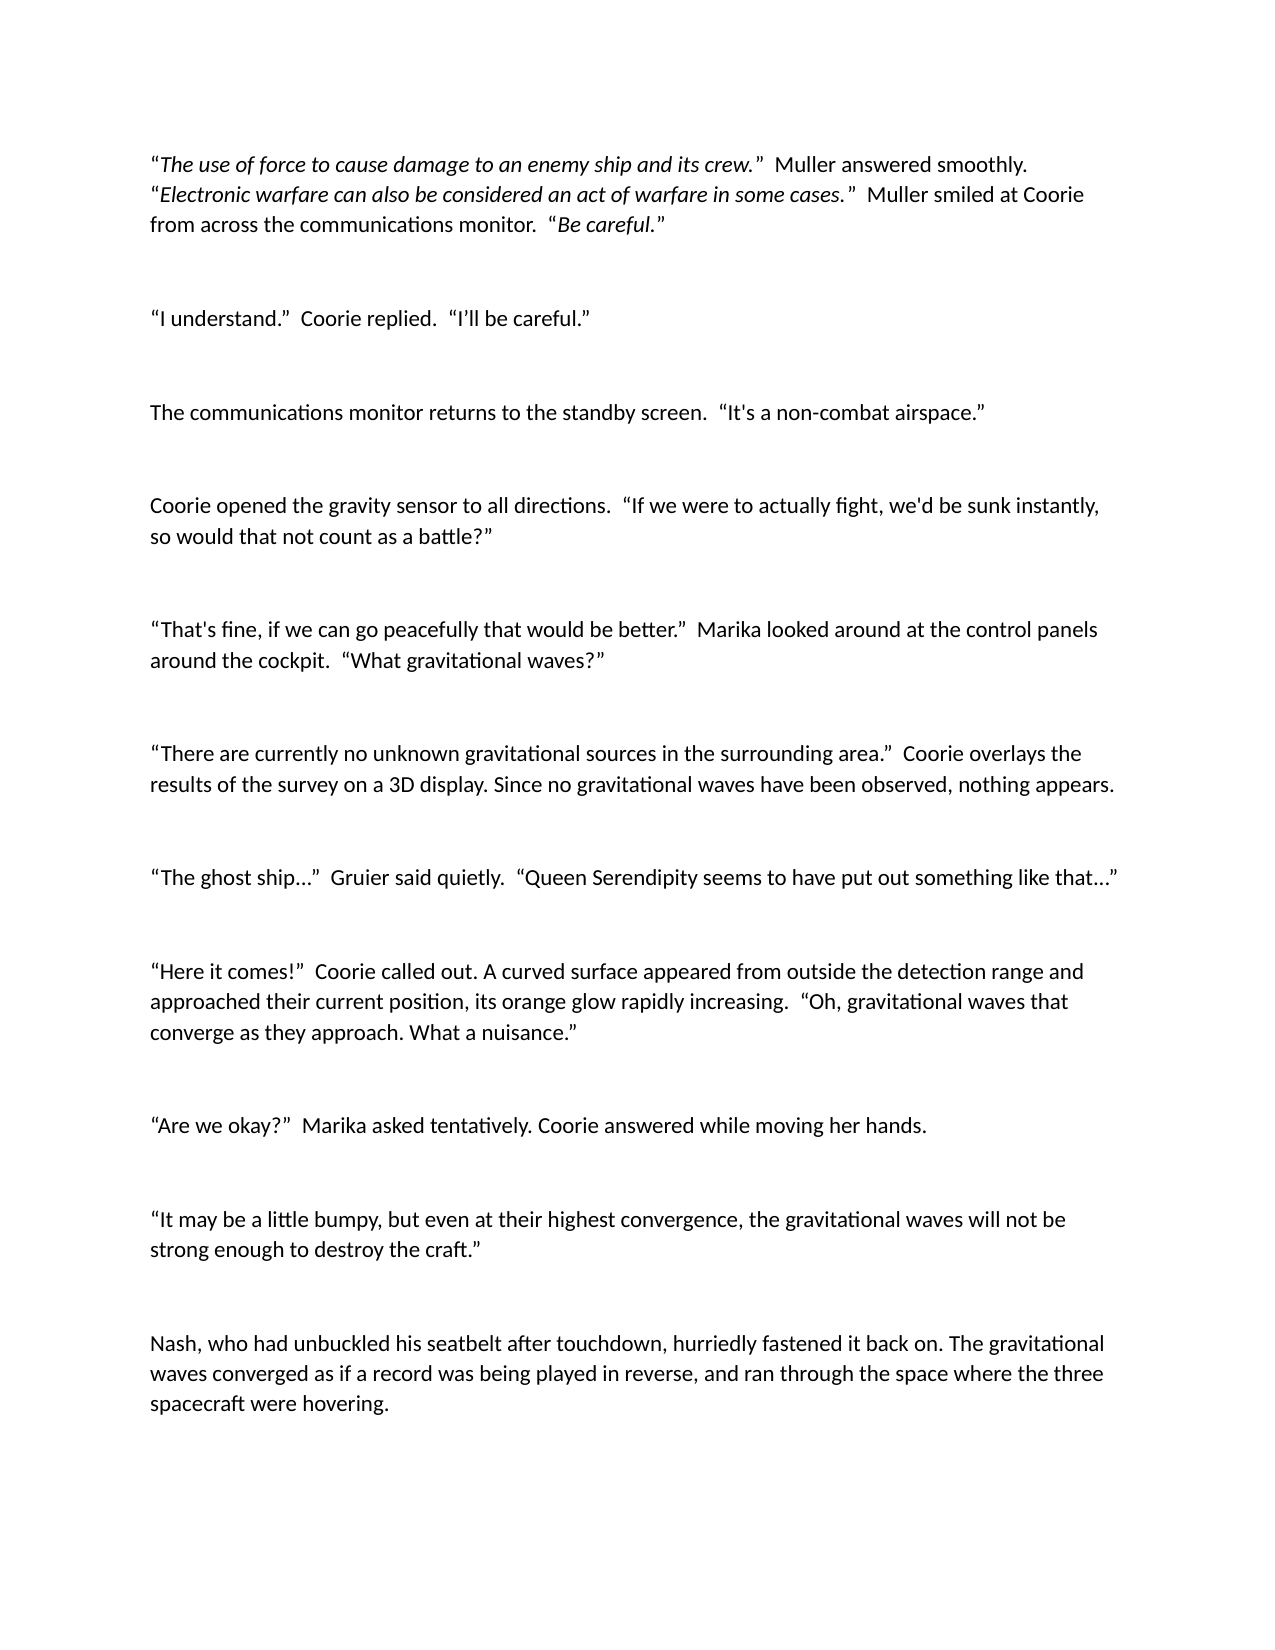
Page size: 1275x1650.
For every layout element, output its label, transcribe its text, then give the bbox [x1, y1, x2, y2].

text “The ghost ship...” Gruier said quietly. “Queen Serendipity seems to have put out something like that...” [150, 863, 1125, 892]
text “It may be a little bumpy, but even at their highest convergence, the gravitational waves will not be strong enough to destroy the craft.” [150, 1205, 1125, 1263]
text “Here it comes!” Coorie called out. A curved surface appeared from outside the detection range and approached their current position, its orange glow rapidly increasing. “Oh, gravitational waves that converge as they approach. What a nuisance.” [150, 957, 1125, 1046]
text Nash, who had unbuckled his seatbelt after touchdown, hurriedly fastened it back on. The gravitational waves converged as if a record was being played in reverse, and ran through the space where the three spacecraft were hovering. [150, 1329, 1125, 1418]
text Coorie opened the gravity sensor to all directions. “If we were to actually fight, we'd be sunk instantly, so would that not count as a battle?” [150, 492, 1125, 550]
text The communications monitor returns to the standby screen. “It's a non-combat airspace.” [150, 398, 1125, 426]
text “I understand.” Coorie replied. “I’ll be careful.” [150, 304, 1125, 332]
text “Are we okay?” Marika asked tentatively. Coorie answered while moving her hands. [150, 1111, 1125, 1139]
text “There are currently no unknown gravitational sources in the surrounding area.” Coorie overlays the results of the survey on a 3D display. Since no gravitational waves have been observed, nothing appears. [150, 739, 1125, 798]
text “That's fine, if we can go peacefully that would be better.” Marika looked around at the control panels around the cockpit. “What gravitational waves?” [150, 616, 1125, 674]
text “The use of force to cause damage to an enemy ship and its crew.” Muller answered smoothly. “Electronic warfare can also be considered an act of warfare in some cases.” Muller smiled at Coorie from across the communications monitor. “Be careful.” [150, 150, 1125, 238]
